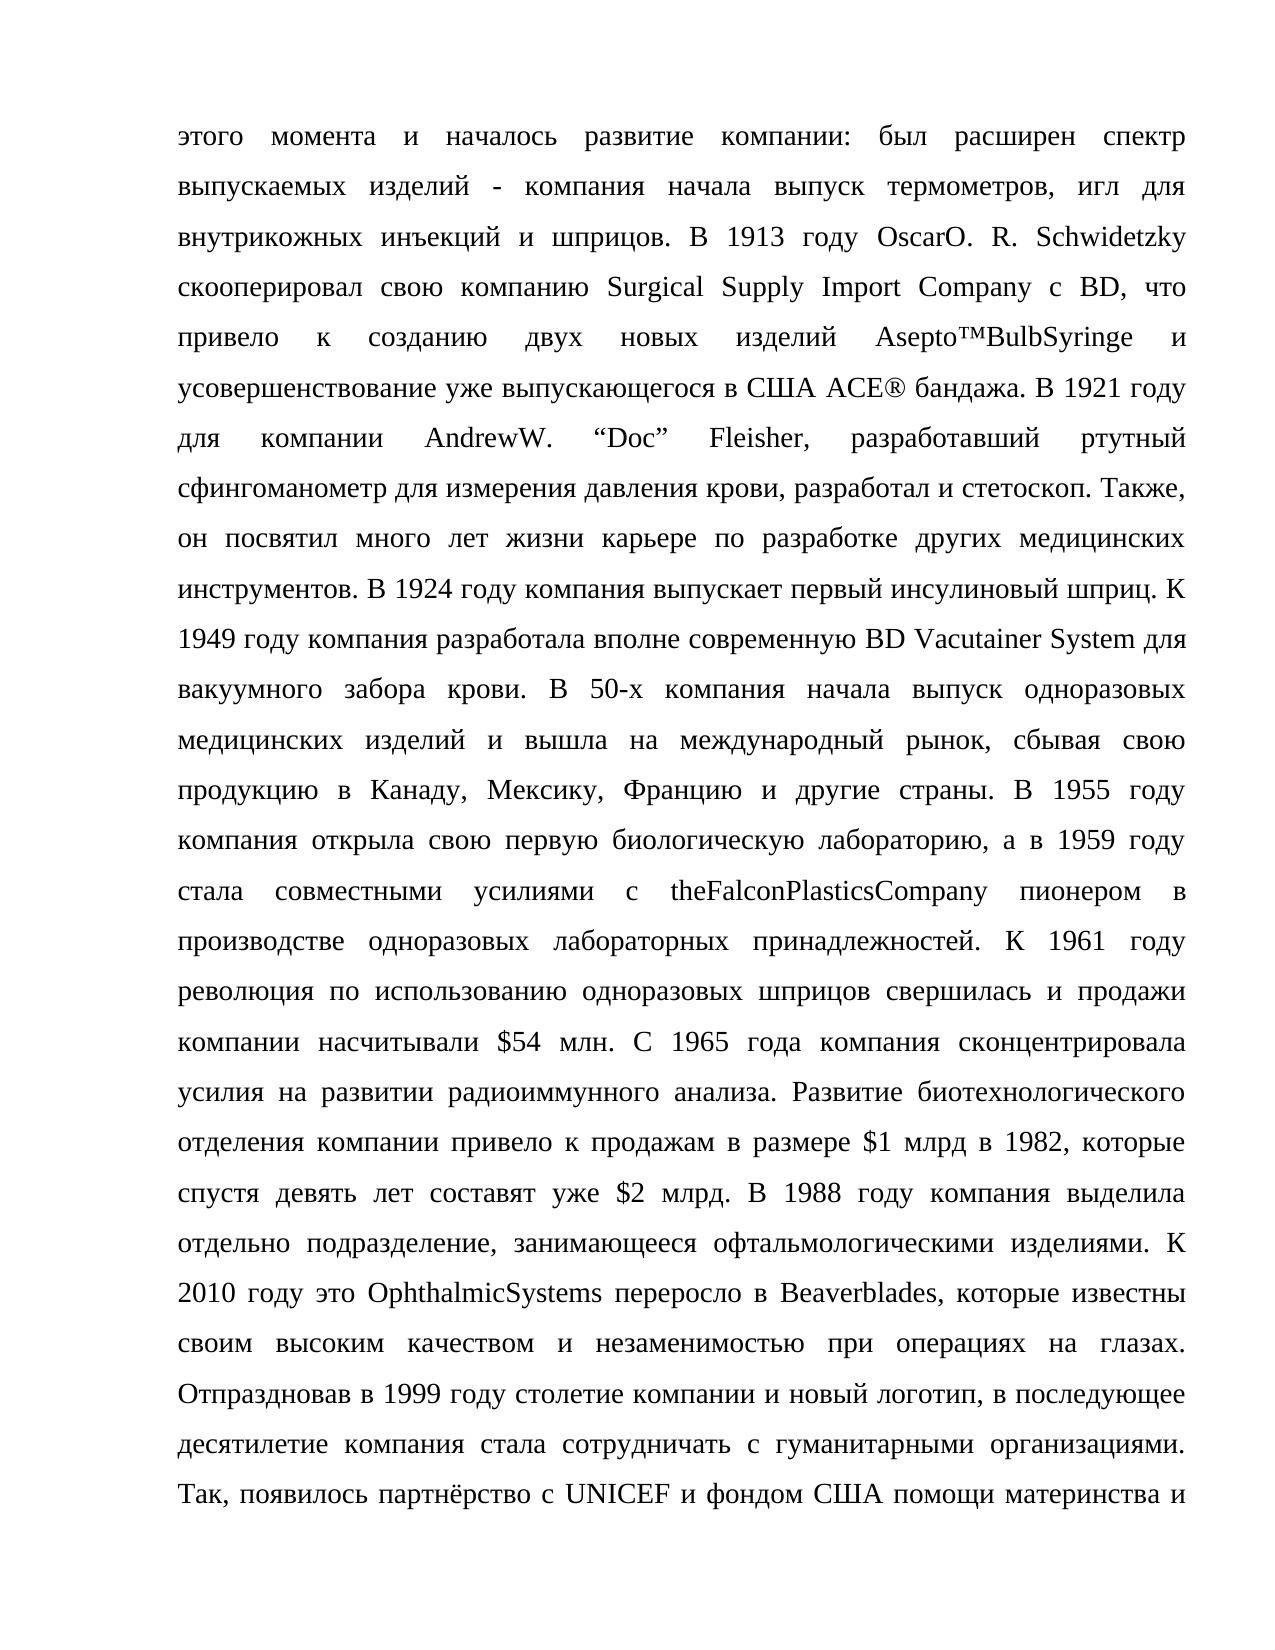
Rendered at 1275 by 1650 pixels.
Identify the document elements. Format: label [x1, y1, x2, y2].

text [177, 118, 1186, 1510]
